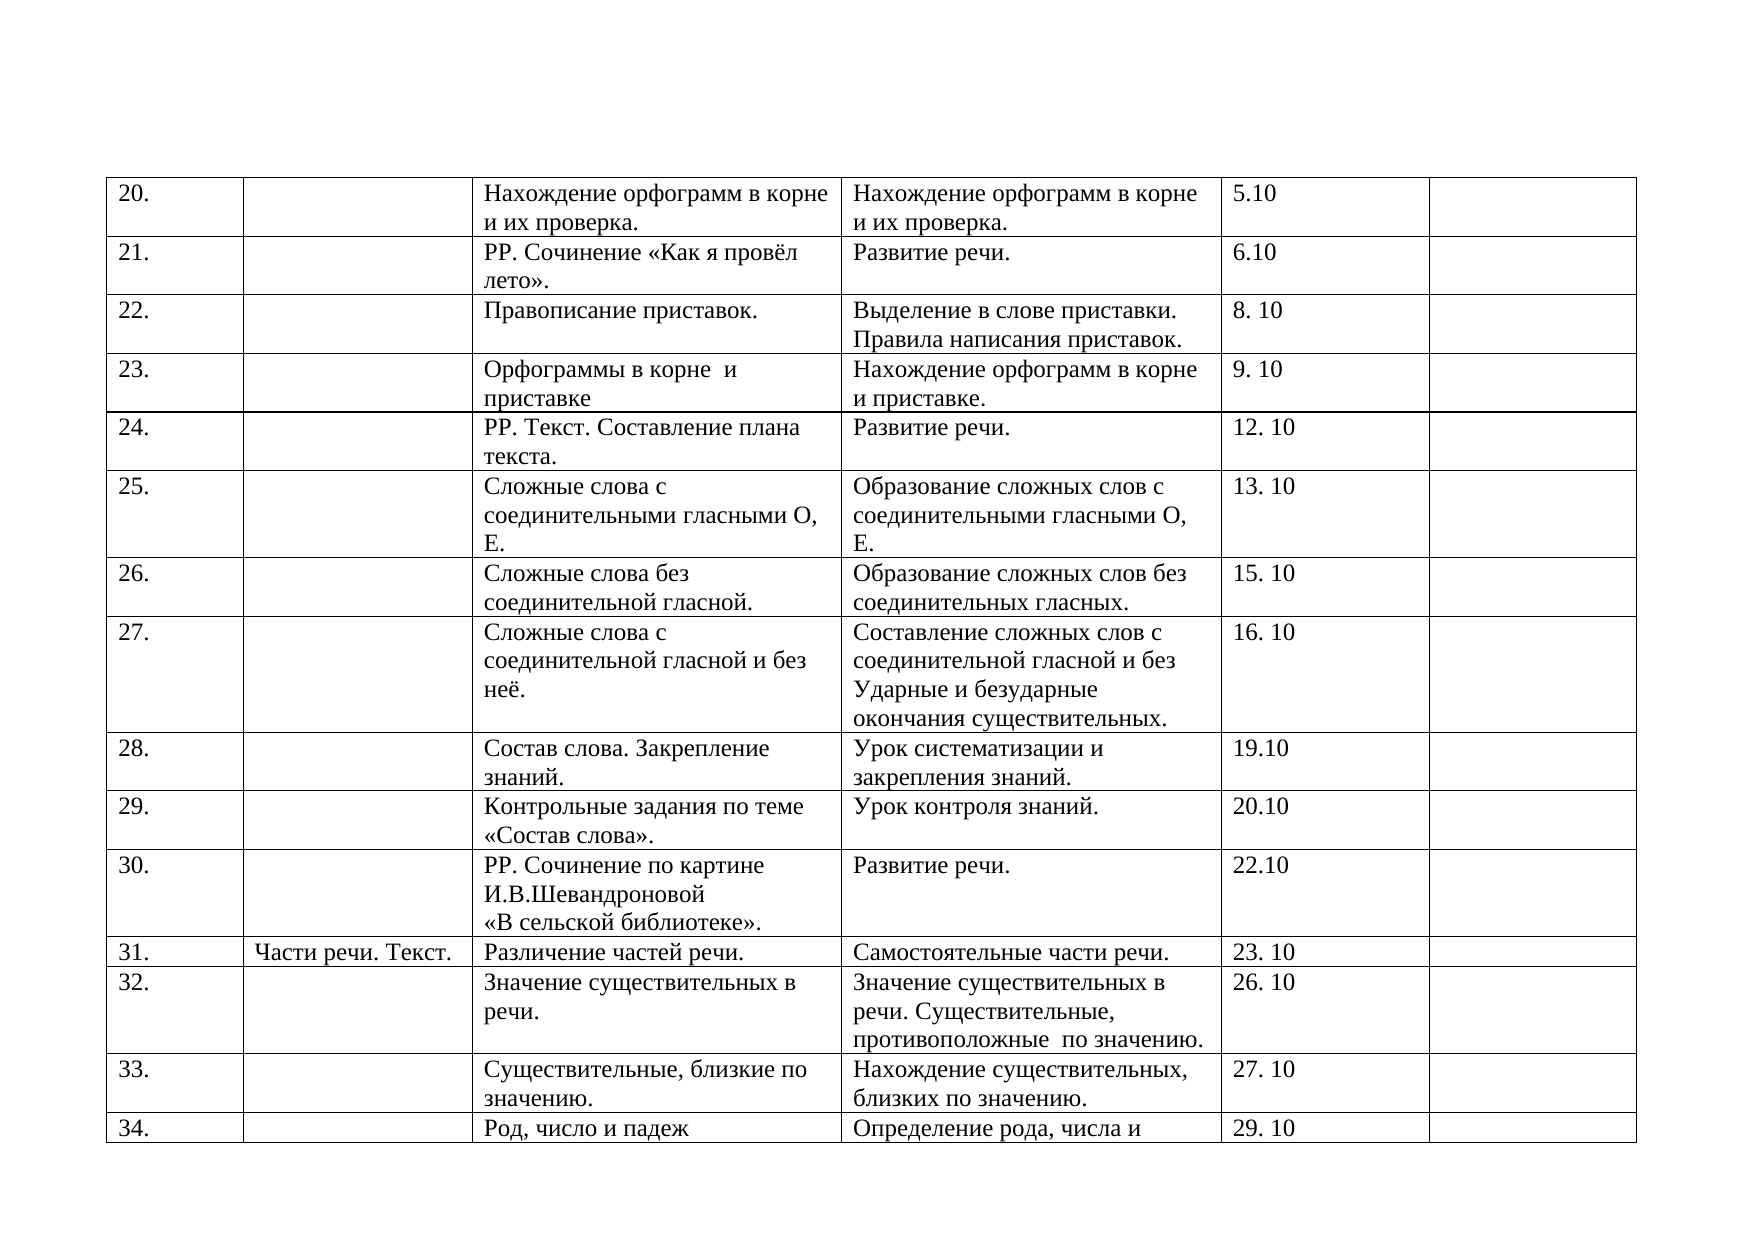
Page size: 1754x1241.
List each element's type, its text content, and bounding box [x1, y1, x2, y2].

table_cell Урок контроля знаний. [842, 791, 1221, 849]
table_cell 20.10 [1222, 791, 1429, 849]
table_cell [244, 354, 472, 411]
table_cell [1430, 733, 1636, 790]
table_cell 12. 10 [1222, 413, 1429, 470]
table_cell Существительные, близкие по значению. [473, 1054, 841, 1112]
table_cell 29. 10 [1222, 1113, 1429, 1142]
table_cell 25. [107, 471, 243, 557]
table_cell Состав слова. Закрепление знаний. [473, 733, 841, 790]
table_cell [1430, 1113, 1636, 1142]
table_cell Образование сложных слов без соединительных гласных. [842, 558, 1221, 616]
table_cell [1430, 1054, 1636, 1112]
table_cell 27. 10 [1222, 1054, 1429, 1112]
table_cell [244, 791, 472, 849]
table_cell Выделение в слове приставки. Правила написания приставок. [842, 295, 1221, 353]
table_cell 24. [107, 413, 243, 470]
table_cell РР. Сочинение «Как я провёл лето». [473, 237, 841, 294]
table_cell [1430, 967, 1636, 1053]
table_cell 9. 10 [1222, 354, 1429, 411]
table_cell [244, 1113, 472, 1142]
table_cell [1430, 237, 1636, 294]
table_cell 20. [107, 178, 243, 236]
table_cell [1430, 937, 1636, 966]
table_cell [842, 1113, 1221, 1142]
table_cell Нахождение орфограмм в корне и их проверка. [842, 178, 1221, 236]
table_cell 21. [107, 237, 243, 294]
table_cell 30. [107, 850, 243, 936]
table_cell [244, 733, 472, 790]
table_cell [244, 967, 472, 1053]
table_cell 22. [107, 295, 243, 353]
table_cell Образование сложных слов с соединительными гласными О, Е. [842, 471, 1221, 557]
table_cell [244, 1054, 472, 1112]
table_cell 26. 10 [1222, 967, 1429, 1053]
table_cell 23. 10 [1222, 937, 1429, 966]
table_cell 13. 10 [1222, 471, 1429, 557]
table_cell Орфограммы в корне и приставке [473, 354, 841, 411]
table_cell [1430, 295, 1636, 353]
table_cell 29. [107, 791, 243, 849]
table_cell [244, 295, 472, 353]
table_cell [1430, 791, 1636, 849]
table_cell [1430, 850, 1636, 936]
table_cell Различение частей речи. [473, 937, 841, 966]
table_cell [244, 178, 472, 236]
table_cell 15. 10 [1222, 558, 1429, 616]
table_cell 33. [107, 1054, 243, 1112]
table_cell [244, 471, 472, 557]
table_cell [244, 413, 472, 470]
table_cell Значение существительных в речи. [473, 967, 841, 1053]
table_cell 26. [107, 558, 243, 616]
table_cell 5.10 [1222, 178, 1429, 236]
table_cell [244, 558, 472, 616]
table_cell 27. [107, 617, 243, 732]
table_cell [1430, 413, 1636, 470]
table_cell 16. 10 [1222, 617, 1429, 732]
table_cell 34. [107, 1113, 243, 1142]
table_cell Сложные слова без соединительной гласной. [473, 558, 841, 616]
table_cell Правописание приставок. [473, 295, 841, 353]
table_cell [1430, 354, 1636, 411]
table_cell 28. [107, 733, 243, 790]
table_cell 23. [107, 354, 243, 411]
table_cell Развитие речи. [842, 237, 1221, 294]
table_cell Самостоятельные части речи. [842, 937, 1221, 966]
table_cell Развитие речи. [842, 413, 1221, 470]
table_cell [244, 850, 472, 936]
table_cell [473, 1113, 841, 1142]
table_cell Части речи. Текст. [244, 937, 472, 966]
table_cell Нахождение орфограмм в корне и их проверка. [473, 178, 841, 236]
table_cell 19.10 [1222, 733, 1429, 790]
table_cell Составление сложных слов с соединительной гласной и без Ударные и безударные окончания существительных. [842, 617, 1221, 732]
table_cell 32. [107, 967, 243, 1053]
table_cell Сложные слова с соединительными гласными О, Е. [473, 471, 841, 557]
table_cell 22.10 [1222, 850, 1429, 936]
table_cell РР. Текст. Составление плана текста. [473, 413, 841, 470]
table_cell РР. Сочинение по картине И.В.Шевандроновой «В сельской библиотеке». [473, 850, 841, 936]
table_cell 8. 10 [1222, 295, 1429, 353]
table_cell Нахождение существительных, близких по значению. [842, 1054, 1221, 1112]
table_cell [1430, 558, 1636, 616]
table_cell [244, 617, 472, 732]
table_cell Контрольные задания по теме «Состав слова». [473, 791, 841, 849]
table_cell 6.10 [1222, 237, 1429, 294]
table_cell Нахождение орфограмм в корне и приставке. [842, 354, 1221, 411]
table_cell Сложные слова с соединительной гласной и без неё. [473, 617, 841, 732]
table_cell Значение существительных в речи. Существительные, противоположные по значению. [842, 967, 1221, 1053]
table_cell [1430, 178, 1636, 236]
table_cell [1430, 471, 1636, 557]
table_cell Урок систематизации и закрепления знаний. [842, 733, 1221, 790]
table_cell 31. [107, 937, 243, 966]
table_cell [1430, 617, 1636, 732]
table_cell Развитие речи. [842, 850, 1221, 936]
table_cell [244, 237, 472, 294]
